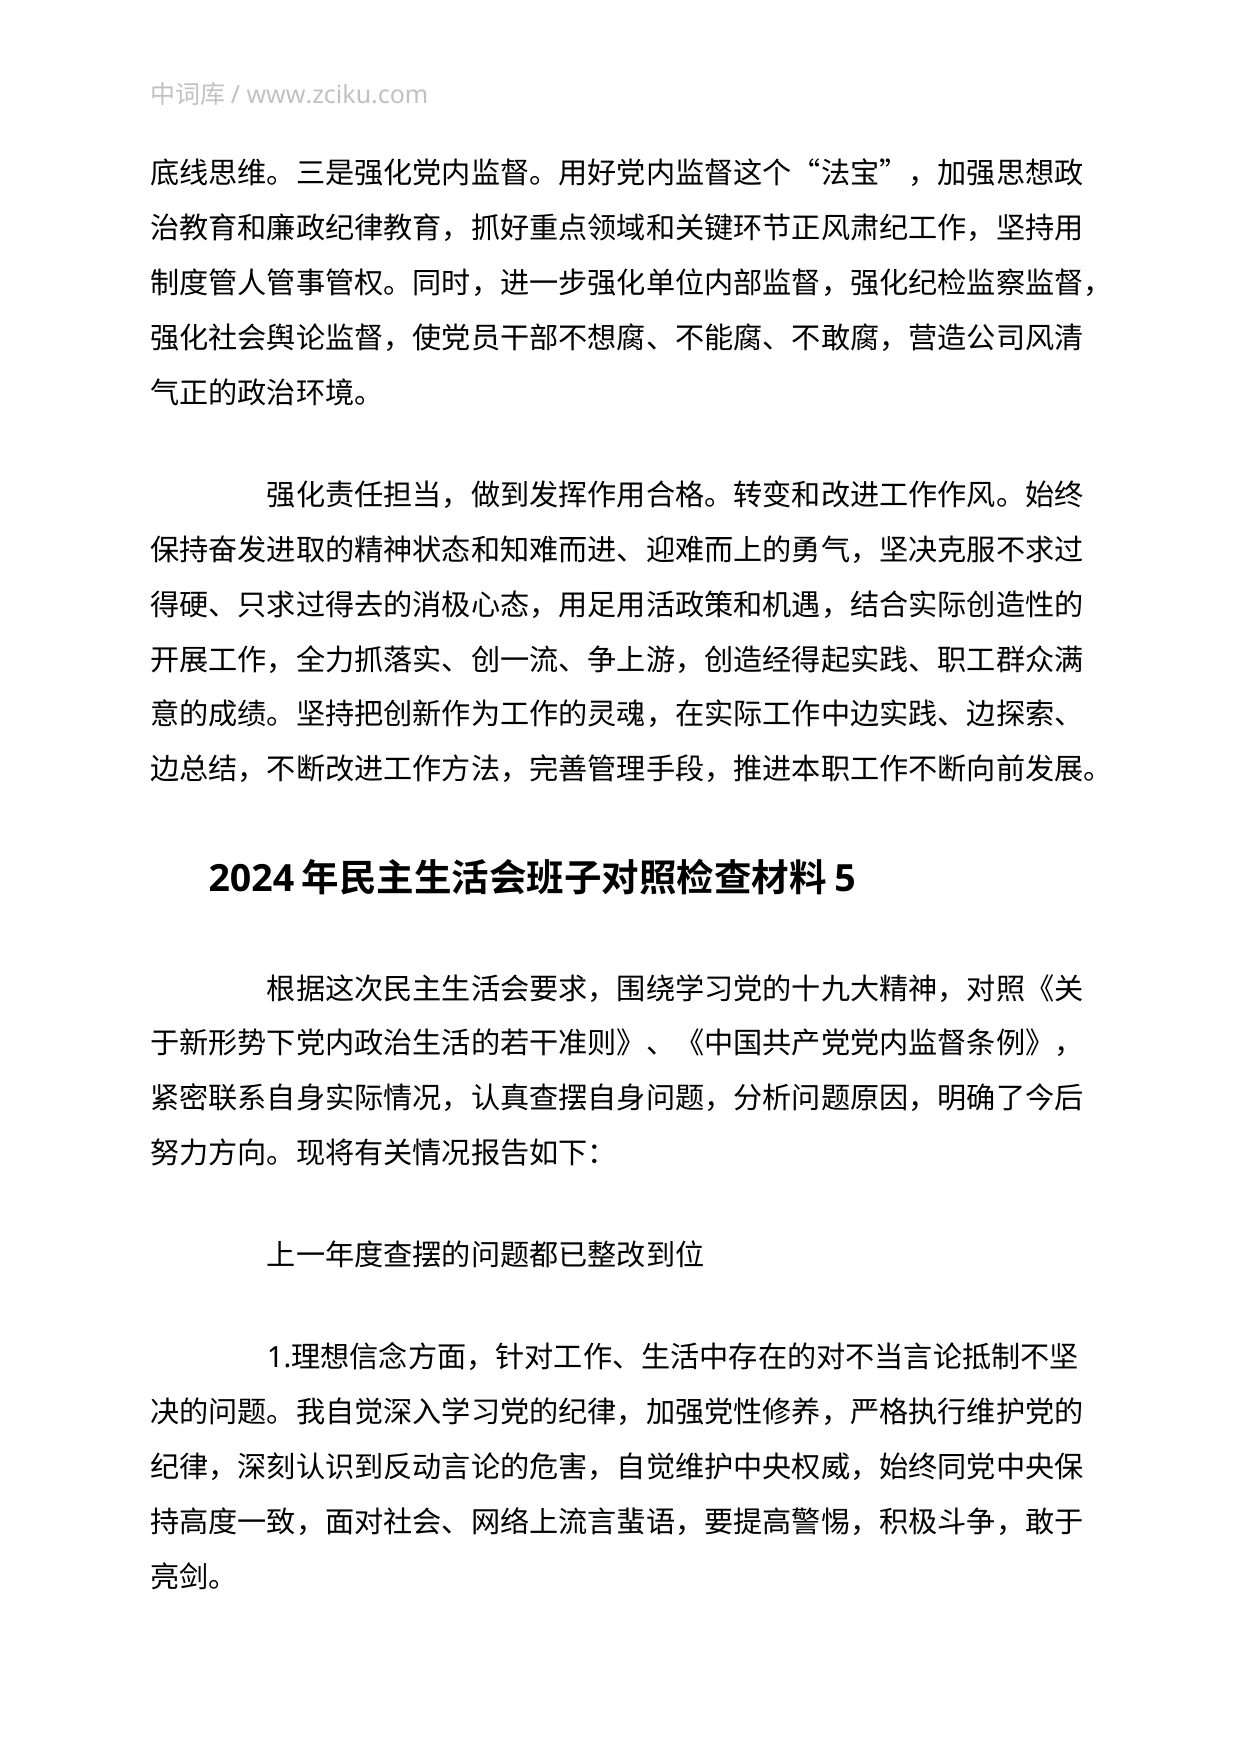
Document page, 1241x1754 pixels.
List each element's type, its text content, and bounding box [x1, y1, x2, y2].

text 上一年度查摆的问题都已整改到位 [150, 1232, 1090, 1274]
text 根据这次民主生活会要求，围绕学习党的十九大精神，对照《关于新形势下党内政治生活的若干准则》、《中国共产党党内监督条例》，紧密联系自身实际情况，认真查摆自身问题，分析问题原因，明确了今后努力方向。现将有关情况报告如下： [150, 965, 1090, 1172]
text 强化责任担当，做到发挥作用合格。转变和改进工作作风。始终保持奋发进取的精神状态和知难而进、迎难而上的勇气，坚决克服不求过得硬、只求过得去的消极心态，用足用活政策和机遇，结合实际创造性的开展工作，全力抓落实、创一流、争上游，创造经得起实践、职工群众满意的成绩。坚持把创新作为工作的灵魂，在实际工作中边实践、边探索、边总结，不断改进工作方法，完善管理手段，推进本职工作不断向前发展。 [150, 471, 1090, 788]
text 1.理想信念方面，针对工作、生活中存在的对不当言论抵制不坚决的问题。我自觉深入学习党的纪律，加强党性修养，严格执行维护党的纪律，深刻认识到反动言论的危害，自觉维护中央权威，始终同党中央保持高度一致，面对社会、网络上流言蜚语，要提高警惕，积极斗争，敢于亮剑。 [150, 1333, 1090, 1595]
text 2024年民主生活会班子对照检查材料5 [150, 848, 1090, 902]
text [150, 150, 1090, 412]
